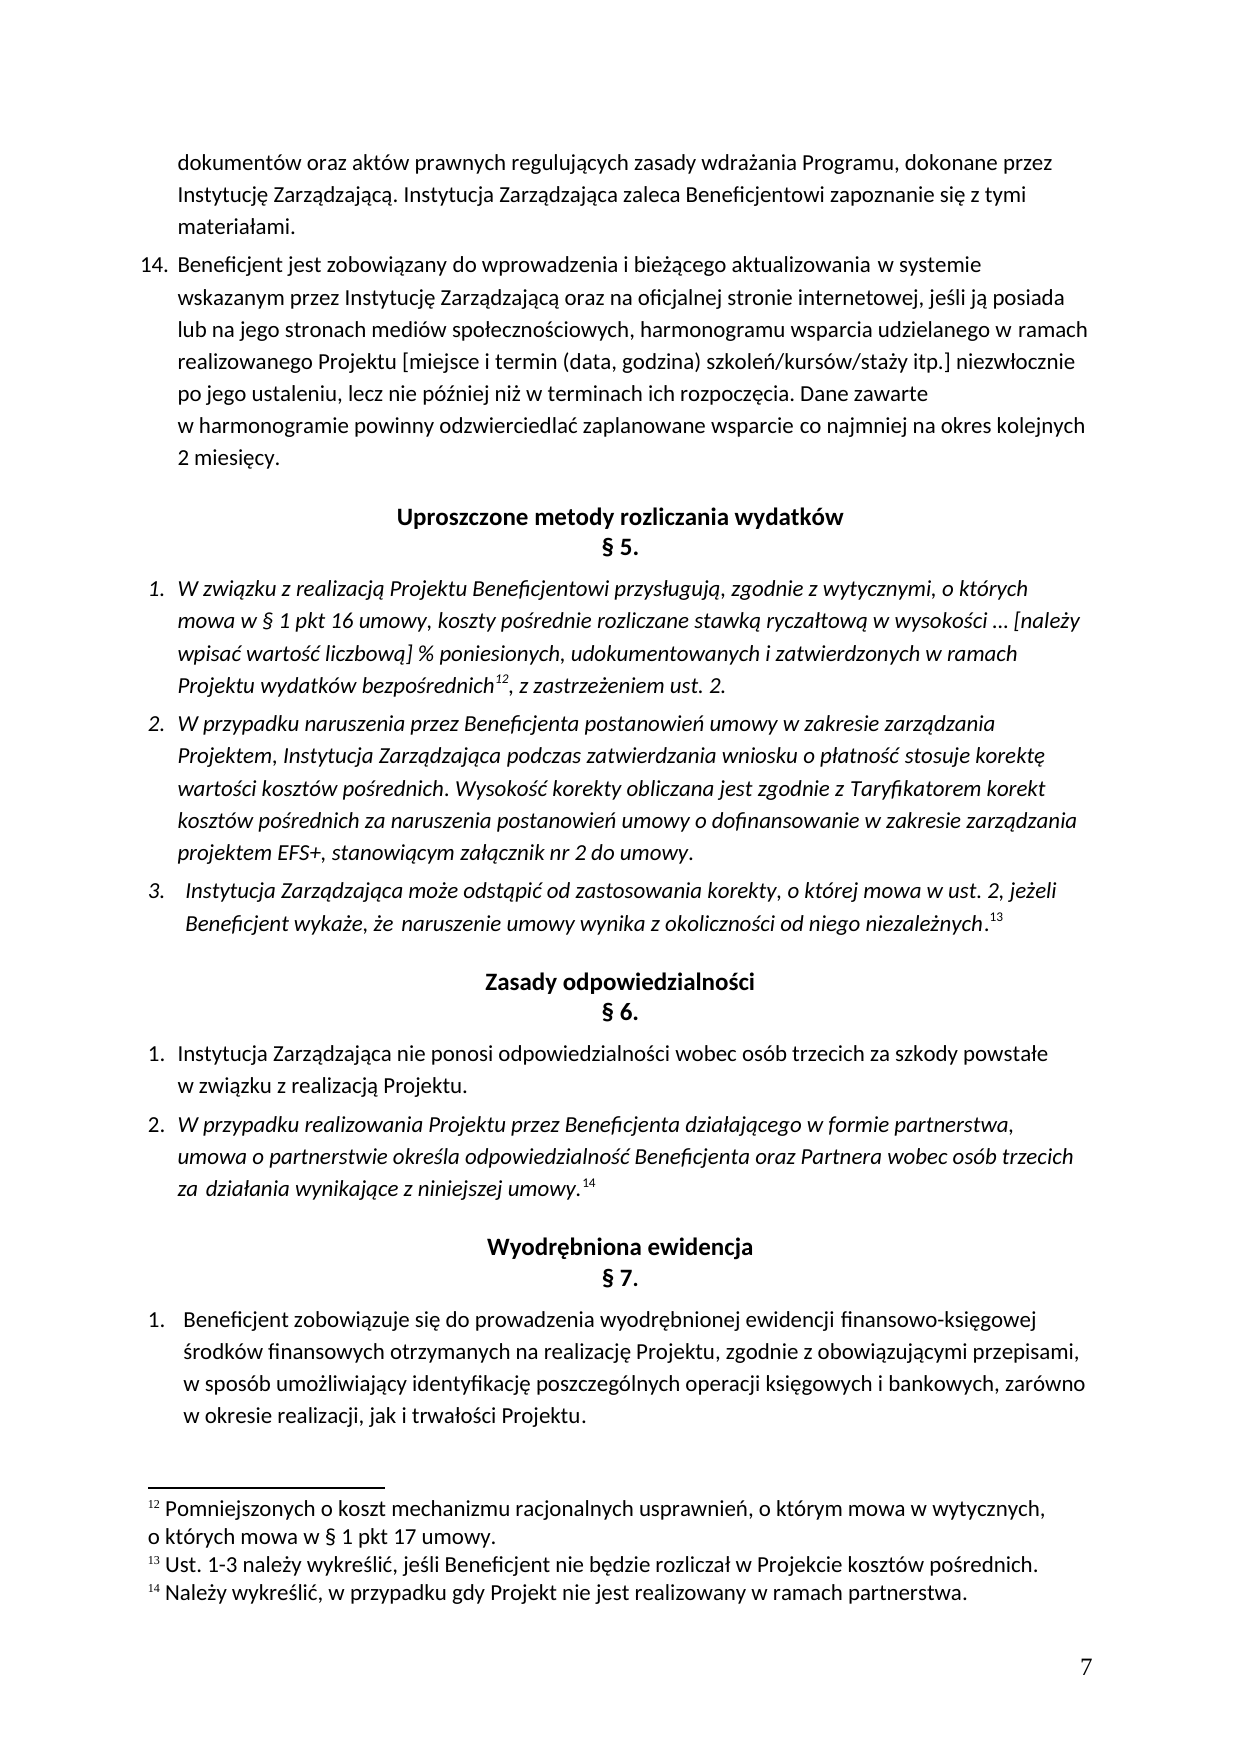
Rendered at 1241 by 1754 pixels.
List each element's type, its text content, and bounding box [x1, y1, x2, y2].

list Beneficjent jest zobowiązany do wprowadzenia i bieżącego aktualizowania w systemie wskazanym przez Instytucję Zarządzającą oraz na oficjalnej stronie internetowej, jeśli ją posiada lub na jego stronach mediów społecznościowych, harmonogramu wsparcia udzielanego w ramach realizowanego Projektu [miejsce i termin (data, godzina) szkoleń/kursów/staży itp.] niezwłocznie po jego ustaleniu, lecz nie później niż w terminach ich rozpoczęcia. Dane zawarte w harmonogramie powinny odzwierciedlać zaplanowane wsparcie co najmniej na okres kolejnych 2 miesięcy. [140, 250, 1093, 472]
list Instytucja Zarządzająca nie ponosi odpowiedzialności wobec osób trzecich za szkody powstałe w związku z realizacją Projektu. [148, 1039, 1093, 1099]
list W przypadku naruszenia przez Beneficjenta postanowień umowy w zakresie zarządzania Projektem, Instytucja Zarządzająca podczas zatwierdzania wniosku o płatność stosuje korektę wartości kosztów pośrednich. Wysokość korekty obliczana jest zgodnie z Taryfikatorem korekt kosztów pośrednich za naruszenia postanowień umowy o dofinansowanie w zakresie zarządzania projektem EFS+, stanowiącym załącznik nr 2 do umowy. [148, 709, 1093, 866]
subtitle Zasady odpowiedzialności § 6. [148, 966, 1093, 1027]
list Instytucja Zarządzająca może odstąpić od zastosowania korekty, o której mowa w ust. 2, jeżeli Beneficjent wykaże, że naruszenie umowy wynika z okoliczności od niego niezależnych. [148, 876, 1093, 937]
list W przypadku realizowania Projektu przez Beneficjenta działającego w formie partnerstwa, umowa o partnerstwie określa odpowiedzialność Beneficjenta oraz Partnera wobec osób trzecich za działania wynikające z niniejszej umowy. [148, 1110, 1093, 1202]
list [140, 148, 1093, 240]
list W związku z realizacją Projektu Beneficjentowi przysługują, zgodnie z wytycznymi, o których mowa w § 1 pkt 16 umowy, koszty pośrednie rozliczane stawką ryczałtową w wysokości … [należy wpisać wartość liczbową] % poniesionych, udokumentowanych i zatwierdzonych w ramach Projektu wydatków bezpośrednich, z zastrzeżeniem ust. 2. [148, 574, 1093, 699]
subtitle Wyodrębniona ewidencja § 7. [148, 1232, 1093, 1293]
subtitle Uproszczone metody rozliczania wydatków § 5. [148, 501, 1093, 562]
list Beneficjent zobowiązuje się do prowadzenia wyodrębnionej ewidencji finansowo-księgowej środków finansowych otrzymanych na realizację Projektu, zgodnie z obowiązującymi przepisami, w sposób umożliwiający identyfikację poszczególnych operacji księgowych i bankowych, zarówno w okresie realizacji, jak i trwałości Projektu. [148, 1305, 1093, 1430]
